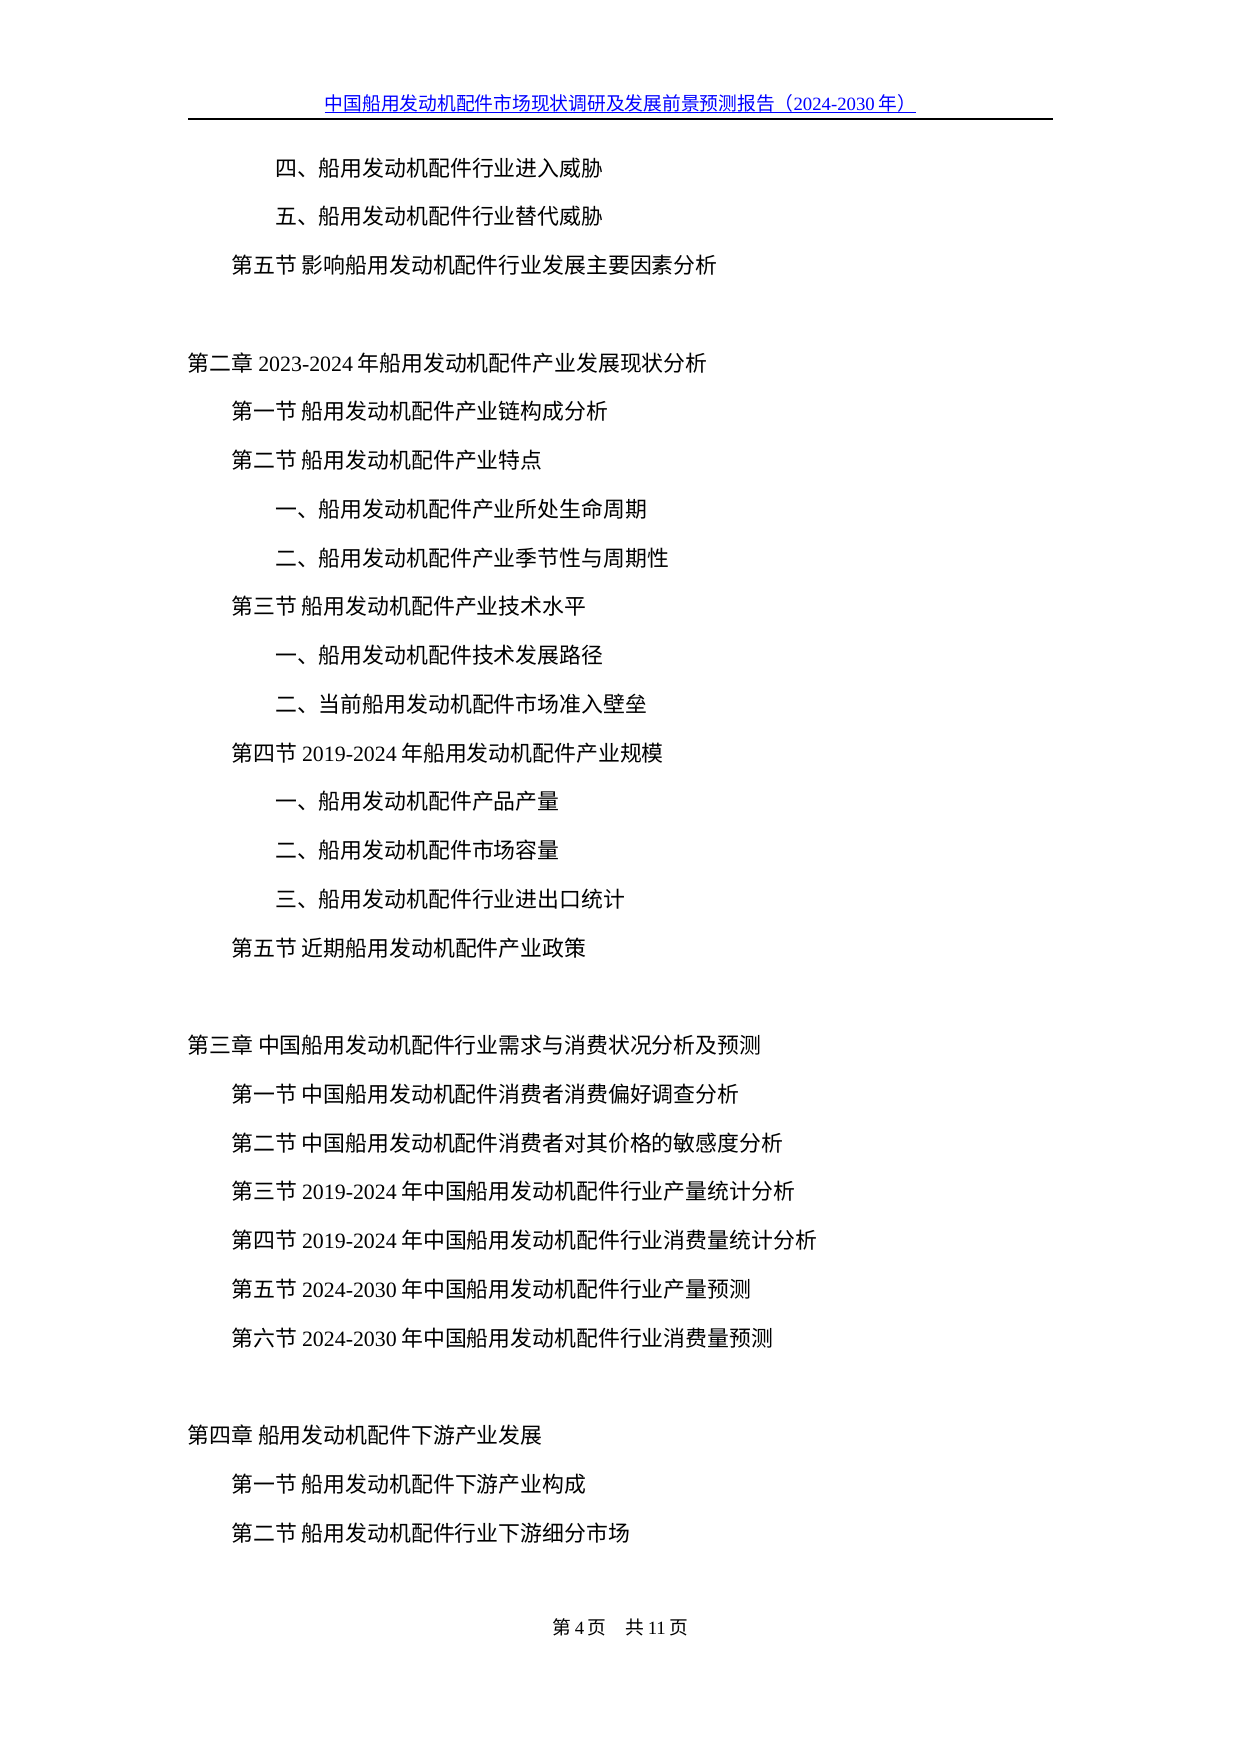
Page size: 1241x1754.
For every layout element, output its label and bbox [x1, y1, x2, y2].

text [187, 150, 1053, 1548]
